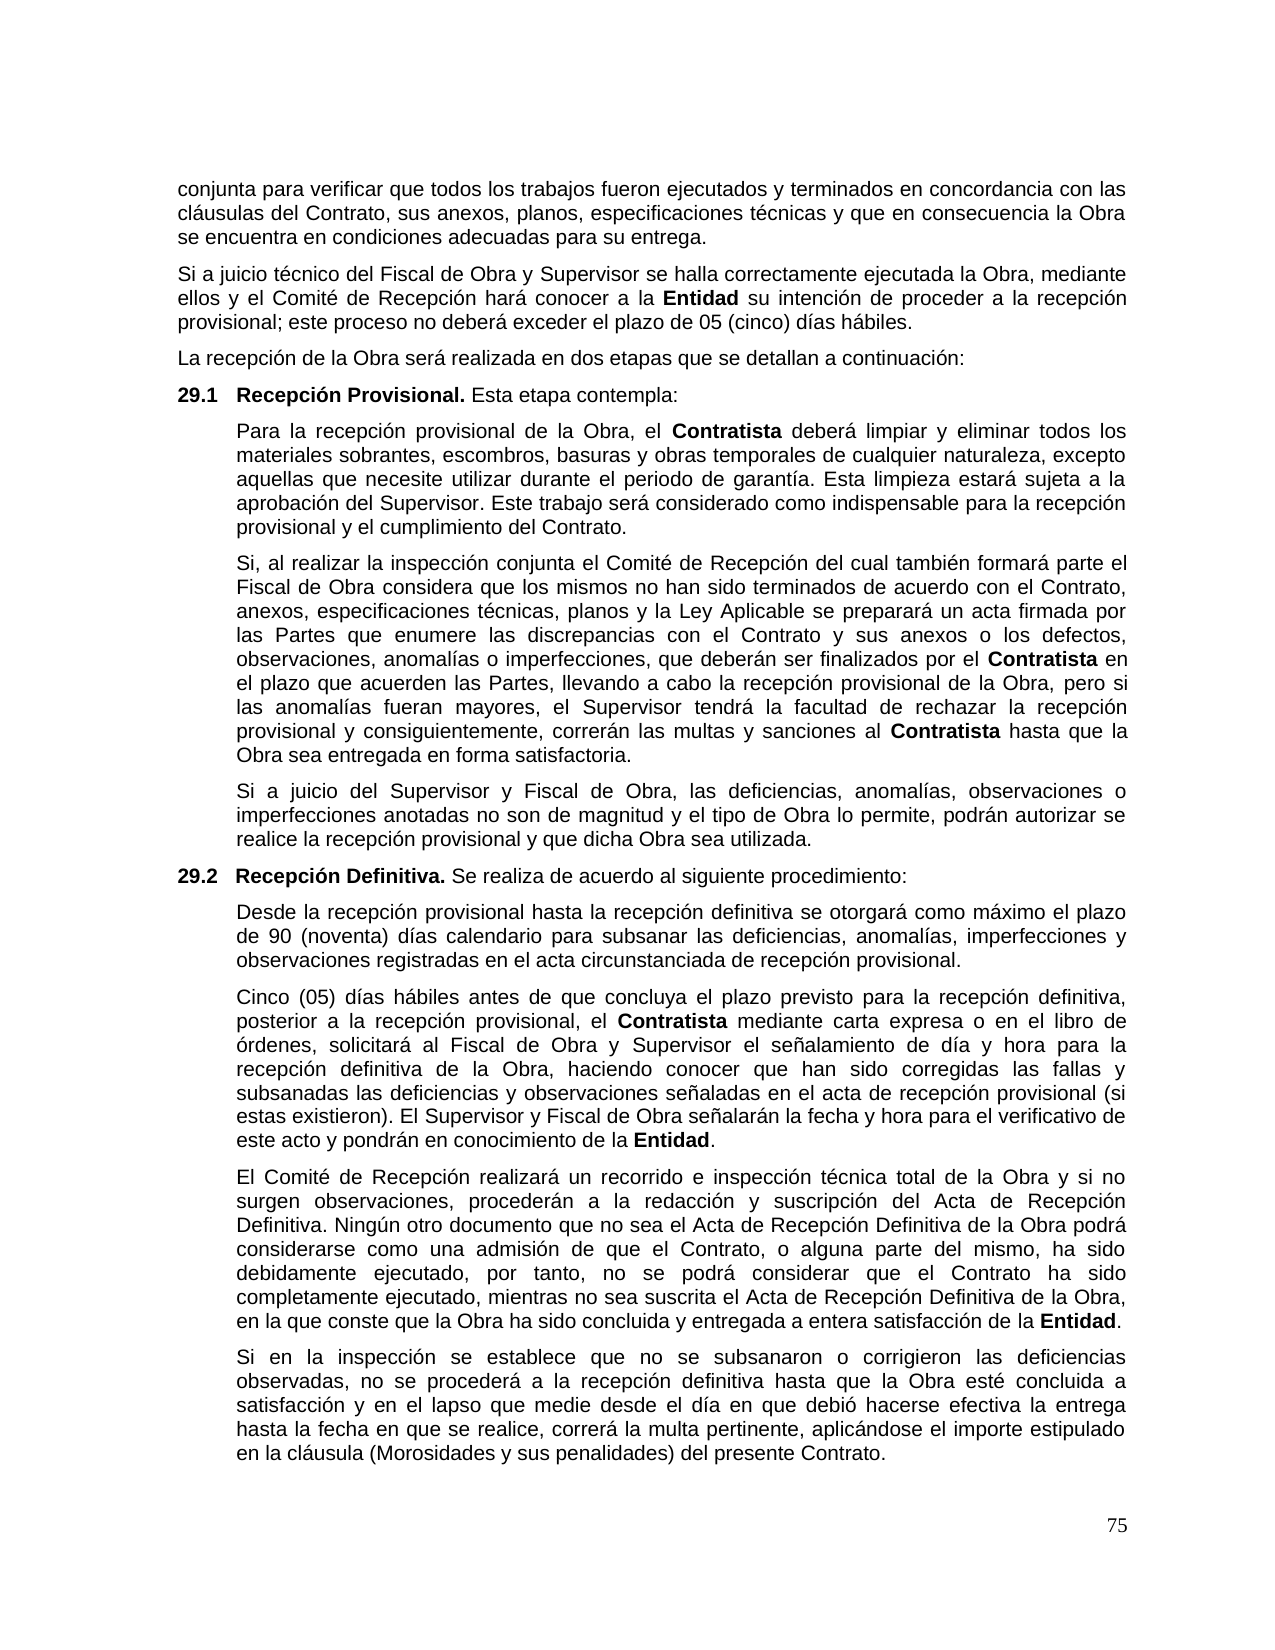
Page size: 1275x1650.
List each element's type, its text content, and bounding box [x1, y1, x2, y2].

text Si, al realizar la inspección conjunta el Comité de Recepción del cual también formará parte el Fiscal de Obra considera que los mismos no han sido terminados de acuerdo con el Contrato, anexos, especificaciones técnicas, planos y la Ley Aplicable se preparará un acta firmada por las Partes que enumere las discrepancias con el Contrato y sus anexos o los defectos, observaciones, anomalías o imperfecciones, que deberán ser finalizados por el Contratista en el plazo que acuerden las Partes, llevando a cabo la recepción provisional de la Obra, pero si las anomalías fueran mayores, el Supervisor tendrá la facultad de rechazar la recepción provisional y consiguientemente, correrán las multas y sanciones al Contratista hasta que la Obra sea entregada en forma satisfactoria. [177, 551, 1128, 767]
text La recepción de la Obra será realizada en dos etapas que se detallan a continuación: [177, 346, 1127, 370]
text Si en la inspección se establece que no se subsanaron o corrigieron las deficiencias observadas, no se procederá a la recepción definitiva hasta que la Obra esté concluida a satisfacción y en el lapso que medie desde el día en que debió hacerse efectiva la entrega hasta la fecha en que se realice, correrá la multa pertinente, aplicándose el importe estipulado en la cláusula (Morosidades y sus penalidades) del presente Contrato. [236, 1345, 1127, 1465]
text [177, 177, 1127, 249]
text Para la recepción provisional de la Obra, el Contratista deberá limpiar y eliminar todos los materiales sobrantes, escombros, basuras y obras temporales de cualquier naturaleza, excepto aquellas que necesite utilizar durante el periodo de garantía. Esta limpieza estará sujeta a la aprobación del Supervisor. Este trabajo será considerado como indispensable para la recepción provisional y el cumplimiento del Contrato. [236, 419, 1127, 539]
text Desde la recepción provisional hasta la recepción definitiva se otorgará como máximo el plazo de 90 (noventa) días calendario para subsanar las deficiencias, anomalías, imperfecciones y observaciones registradas en el acta circunstanciada de recepción provisional. [236, 900, 1127, 972]
text Cinco (05) días hábiles antes de que concluya el plazo previsto para la recepción definitiva, posterior a la recepción provisional, el Contratista mediante carta expresa o en el libro de órdenes, solicitará al Fiscal de Obra y Supervisor el señalamiento de día y hora para la recepción definitiva de la Obra, haciendo conocer que han sido corregidas las fallas y subsanadas las deficiencias y observaciones señaladas en el acta de recepción provisional (si estas existieron). El Supervisor y Fiscal de Obra señalarán la fecha y hora para el verificativo de este acto y pondrán en conocimiento de la Entidad. [236, 984, 1127, 1152]
text 29.2 Recepción Definitiva. Se realiza de acuerdo al siguiente procedimiento: [177, 864, 1127, 888]
text 29.1 Recepción Provisional. Esta etapa contempla: [177, 382, 1127, 406]
text Si a juicio técnico del Fiscal de Obra y Supervisor se halla correctamente ejecutada la Obra, mediante ellos y el Comité de Recepción hará conocer a la Entidad su intención de proceder a la recepción provisional; este proceso no deberá exceder el plazo de 05 (cinco) días hábiles. [177, 262, 1127, 333]
text Si a juicio del Supervisor y Fiscal de Obra, las deficiencias, anomalías, observaciones o imperfecciones anotadas no son de magnitud y el tipo de Obra lo permite, podrán autorizar se realice la recepción provisional y que dicha Obra sea utilizada. [236, 779, 1127, 851]
text El Comité de Recepción realizará un recorrido e inspección técnica total de la Obra y si no surgen observaciones, procederán a la redacción y suscripción del Acta de Recepción Definitiva. Ningún otro documento que no sea el Acta de Recepción Definitiva de la Obra podrá considerarse como una admisión de que el Contrato, o alguna parte del mismo, ha sido debidamente ejecutado, por tanto, no se podrá considerar que el Contrato ha sido completamente ejecutado, mientras no sea suscrita el Acta de Recepción Definitiva de la Obra, en la que conste que la Obra ha sido concluida y entregada a entera satisfacción de la Entidad. [236, 1165, 1127, 1332]
